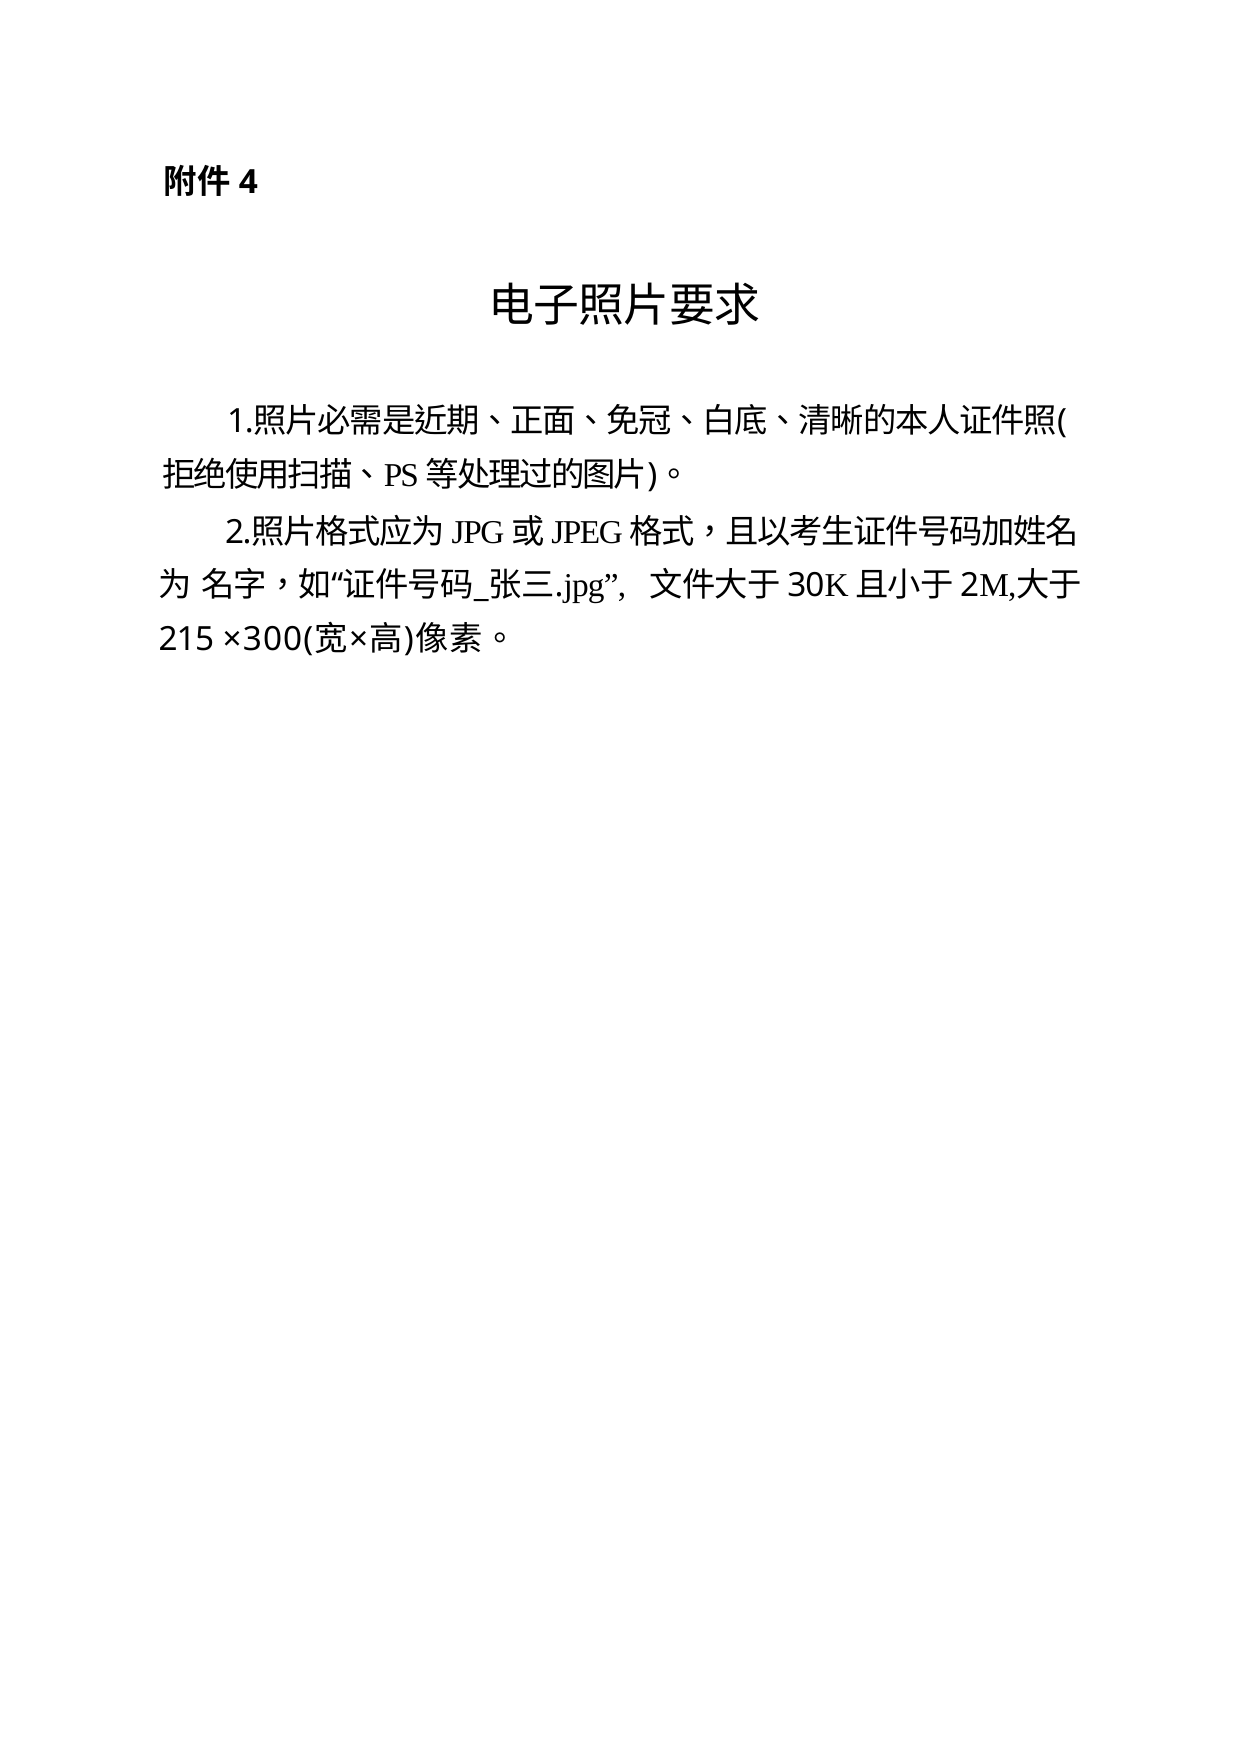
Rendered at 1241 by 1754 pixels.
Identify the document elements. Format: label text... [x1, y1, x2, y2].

text 1.照片必需是近期、正面、免冠、白底、清晰的本人证件照( 拒绝使用扫描、PS等处理过的图片)。 [162, 397, 1078, 497]
text 附件4 [163, 160, 1083, 202]
text 电子照片要求 [488, 276, 1083, 333]
text 2.照片格式应为JPG或JPEG格式，且以考生证件号码加姓名为 名字，如“证件号码_张三.jpg”, 文件大于30K且小于2M,大于215 ×300(宽×高)像素。 [158, 508, 1083, 660]
